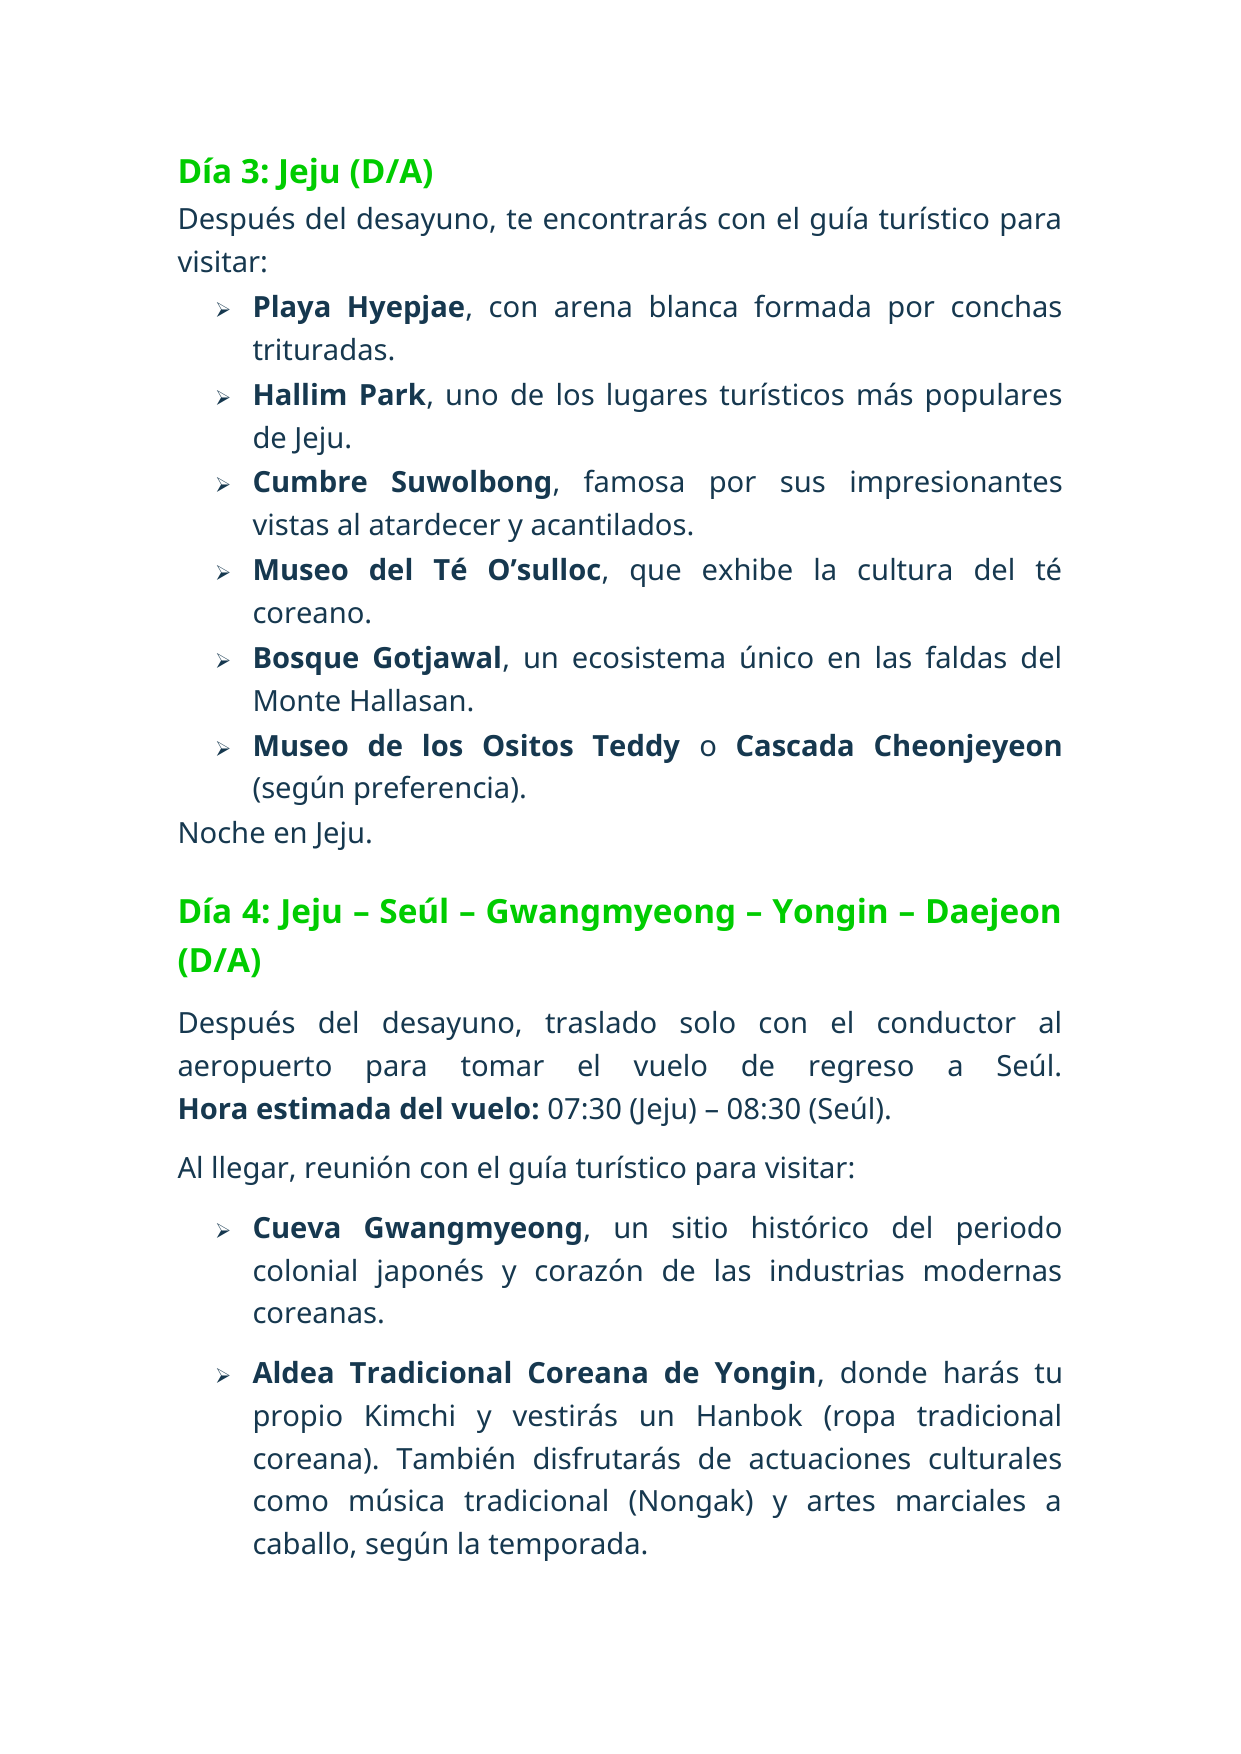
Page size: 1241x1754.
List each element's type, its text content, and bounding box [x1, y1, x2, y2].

text Al llegar, reunión con el guía turístico para visitar: [177, 1148, 1063, 1187]
list Cueva Gwangmyeong, un sitio histórico del periodo colonial japonés y corazón de las industrias modernas coreanas. [215, 1207, 1063, 1332]
text Día 3: Jeju (D/A) [177, 148, 1063, 193]
text Después del desayuno, te encontrarás con el guía turístico para visitar: [177, 199, 1063, 281]
list Aldea Tradicional Coreana de Yongin, donde harás tu propio Kimchi y vestirás un Hanbok (ropa tradicional coreana). También disfrutarás de actuaciones culturales como música tradicional (Nongak) y artes marciales a caballo, según la temporada. [215, 1352, 1063, 1563]
list Playa Hyepjae, con arena blanca formada por conchas trituradas. [215, 286, 1063, 369]
list Hallim Park, uno de los lugares turísticos más populares de Jeju. [215, 374, 1063, 457]
list Bosque Gotjawal, un ecosistema único en las faldas del Monte Hallasan. [215, 637, 1063, 720]
text Después del desayuno, traslado solo con el conductor al aeropuerto para tomar el vuelo de regreso a Seúl. Hora estimada del vuelo: 07:30 (Jeju) – 08:30 (Seúl). [177, 1003, 1063, 1128]
list Museo de los Ositos Teddy o Cascada Cheonjeyeon (según preferencia). [215, 725, 1063, 807]
list Museo del Té O’sulloc, que exhibe la cultura del té coreano. [215, 549, 1063, 632]
text Día 4: Jeju – Seúl – Gwangmyeong – Yongin – Daejeon (D/A) [177, 888, 1063, 982]
list Cumbre Suwolbong, famosa por sus impresionantes vistas al atardecer y acantilados. [215, 462, 1063, 544]
text Noche en Jeju. [177, 813, 1063, 852]
